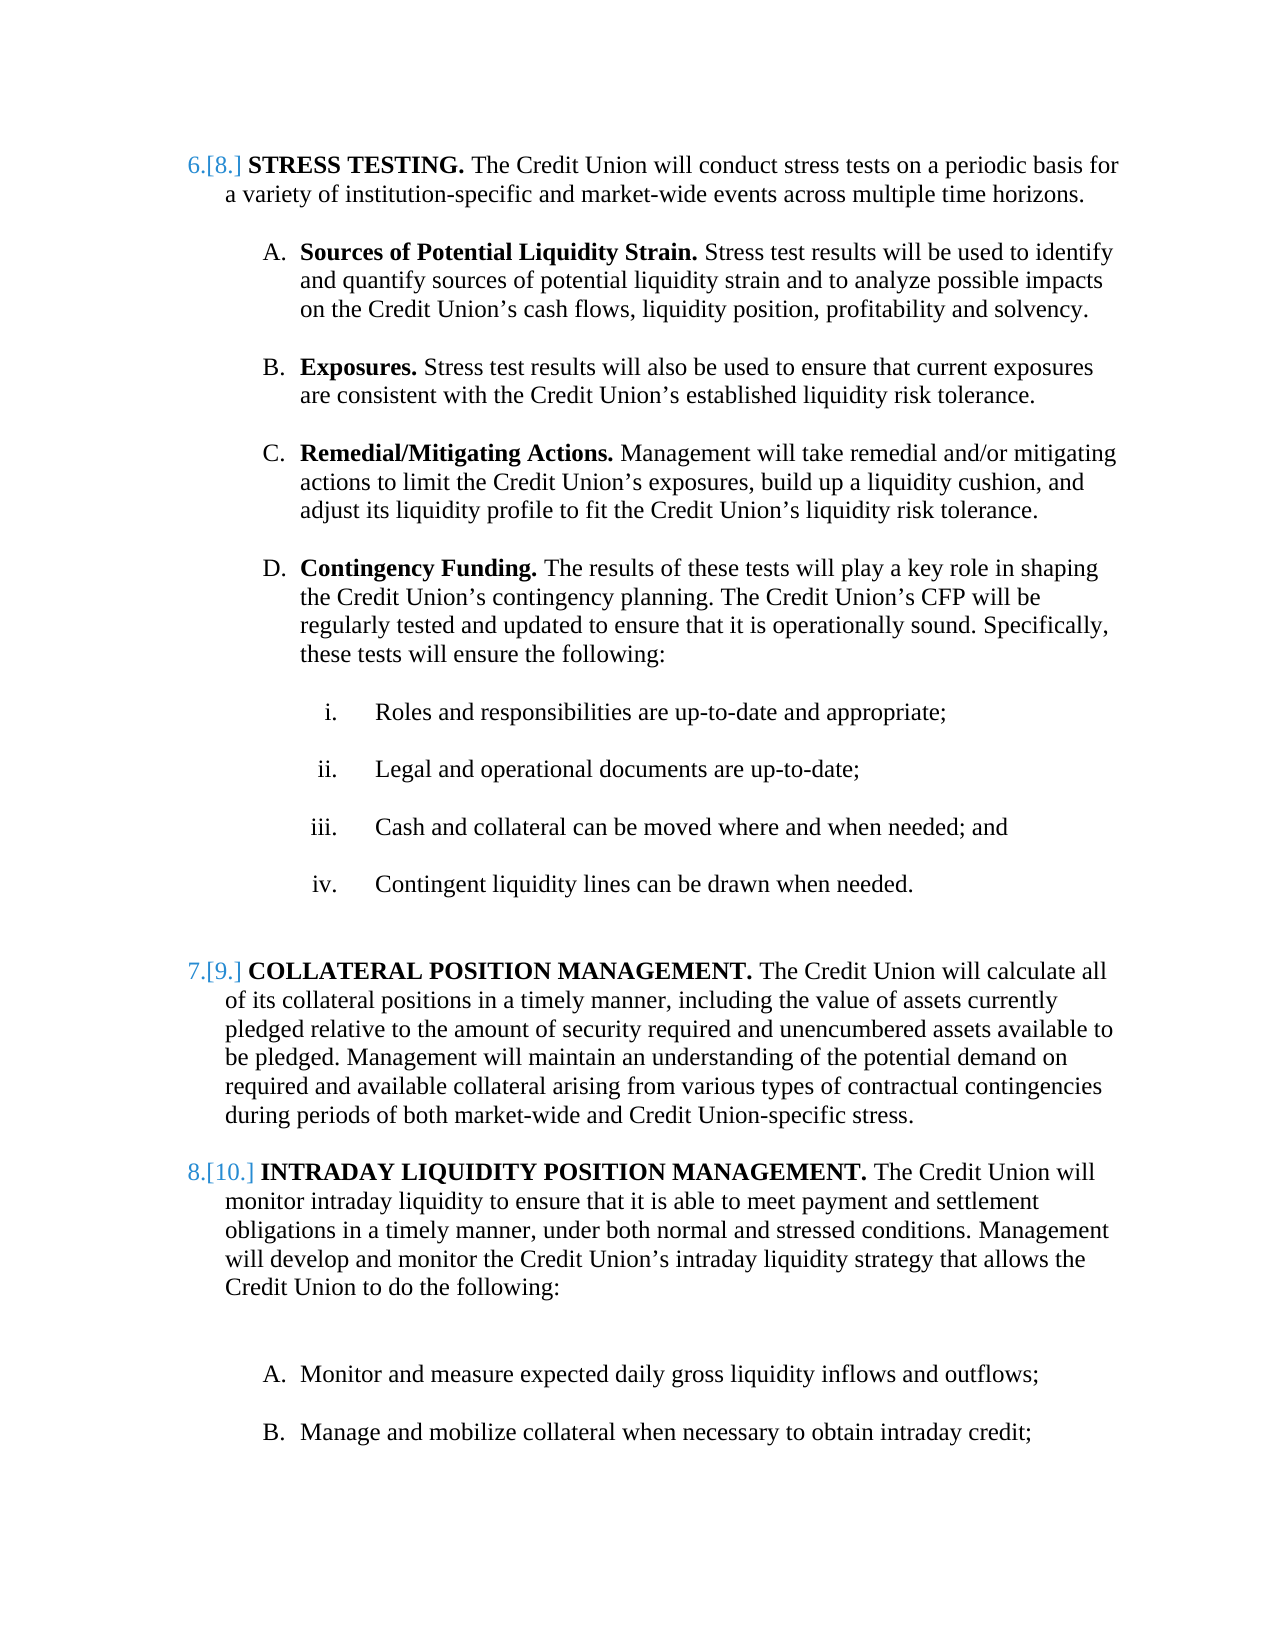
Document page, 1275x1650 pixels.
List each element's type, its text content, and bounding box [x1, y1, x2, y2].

list Sources of Potential Liquidity Strain. Stress test results will be used to identify and quantify sources of potential liquidity strain and to analyze possible impacts on the Credit Union’s cash flows, liquidity position, profitability and solvency. [262, 237, 1125, 352]
list INTRADAY LIQUIDITY POSITION MANAGEMENT. The Credit Union will monitor intraday liquidity to ensure that it is able to meet payment and settlement obligations in a timely manner, under both normal and stressed conditions. Management will develop and monitor the Credit Union’s intraday liquidity strategy that allows the Credit Union to do the following: [187, 1157, 1125, 1330]
list Manage and mobilize collateral when necessary to obtain intraday credit; [262, 1417, 1125, 1474]
list Roles and responsibilities are up-to-date and appropriate; [337, 697, 1125, 754]
list Cash and collateral can be moved where and when needed; and [337, 812, 1125, 869]
list COLLATERAL POSITION MANAGEMENT. The Credit Union will calculate all of its collateral positions in a timely manner, including the value of assets currently pledged relative to the amount of security required and unencumbered assets available to be pledged. Management will maintain an understanding of the potential demand on required and available collateral arising from various types of contractual contingencies during periods of both market-wide and Credit Union-specific stress. [187, 956, 1125, 1157]
list Contingency Funding. The results of these tests will play a key role in shaping the Credit Union’s contingency planning. The Credit Union’s CFP will be regularly tested and updated to ensure that it is operationally sound. Specifically, these tests will ensure the following: [262, 553, 1125, 668]
list Remedial/Mitigating Actions. Management will take remedial and/or mitigating actions to limit the Credit Union’s exposures, build up a liquidity cushion, and adjust its liquidity profile to fit the Credit Union’s liquidity risk tolerance. [262, 438, 1125, 553]
list Contingent liquidity lines can be drawn when needed. [337, 869, 1125, 927]
list Legal and operational documents are up-to-date; [337, 754, 1125, 812]
list STRESS TESTING. The Credit Union will conduct stress tests on a periodic basis for a variety of institution-specific and market-wide events across multiple time horizons. [187, 150, 1125, 207]
list Monitor and measure expected daily gross liquidity inflows and outflows; [262, 1359, 1125, 1417]
list Exposures. Stress test results will also be used to ensure that current exposures are consistent with the Credit Union’s established liquidity risk tolerance. [262, 352, 1125, 438]
